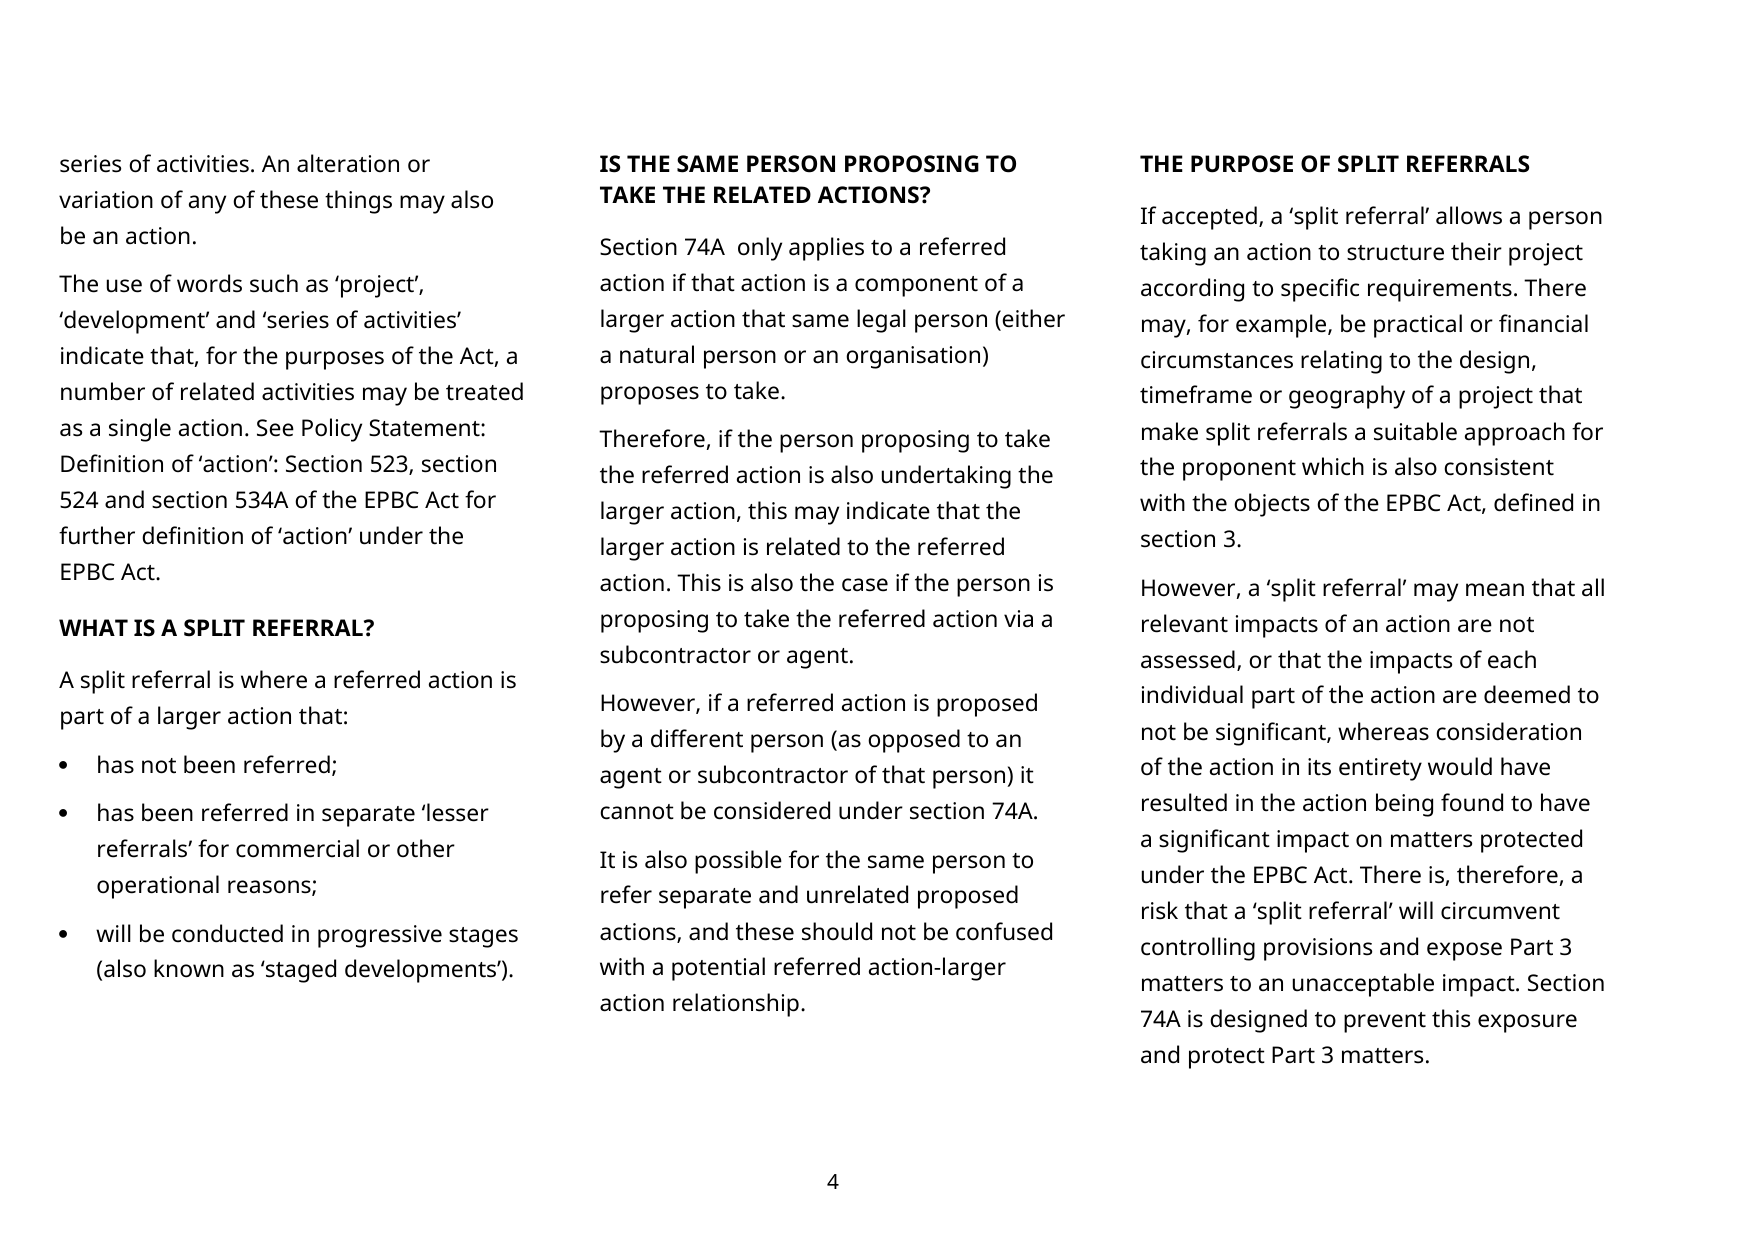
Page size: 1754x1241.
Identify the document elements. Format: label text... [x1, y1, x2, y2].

text Therefore, if the person proposing to take the referred action is also undertaking the larger action, this may indicate that the larger action is related to the referred action. This is also the case if the person is proposing to take the referred action via a subcontractor or agent. [599, 423, 1066, 670]
list has been referred in separate ‘lesser referrals’ for commercial or other operational reasons; [59, 797, 526, 900]
text The use of words such as ‘project’, ‘development’ and ‘series of activities’ indicate that, for the purposes of the Act, a number of related activities may be treated as a single action. See Policy Statement: Definition of ‘action’: Section 523, section 524 and section 534A of the EPBC Act for further definition of ‘action’ under the EPBC Act. [59, 268, 526, 587]
list has not been referred; [59, 749, 526, 780]
subtitle The Purpose of Split Referrals [1140, 148, 1606, 179]
subtitle Is the same person proposing to take the related actions? [599, 148, 1066, 210]
text If accepted, a ‘split referral’ allows a person taking an action to structure their project according to specific requirements. There may, for example, be practical or financial circumstances relating to the design, timeframe or geography of a project that make split referrals a suitable approach for the proponent which is also consistent with the objects of the EPBC Act, defined in section 3. [1140, 200, 1606, 554]
text However, a ‘split referral’ may mean that all relevant impacts of an action are not assessed, or that the impacts of each individual part of the action are deemed to not be significant, whereas consideration of the action in its entirety would have resulted in the action being found to have a significant impact on matters protected under the EPBC Act. There is, therefore, a risk that a ‘split referral’ will circumvent controlling provisions and expose Part 3 matters to an unacceptable impact. Section 74A is designed to prevent this exposure and protect Part 3 matters. [1140, 572, 1606, 1070]
text However, if a referred action is proposed by a different person (as opposed to an agent or subcontractor of that person) it cannot be considered under section 74A. [599, 687, 1066, 826]
text A split referral is where a referred action is part of a larger action that: [59, 664, 526, 732]
subtitle What is a Split Referral? [59, 612, 526, 643]
text It is also possible for the same person to refer separate and unrelated proposed actions, and these should not be confused with a potential referred action-larger action relationship. [599, 843, 1066, 1018]
list will be conducted in progressive stages (also known as ‘staged developments’). [59, 917, 526, 985]
text Section 74A only applies to a referred action if that action is a component of a larger action that same legal person (either a natural person or an organisation) proposes to take. [599, 231, 1066, 406]
